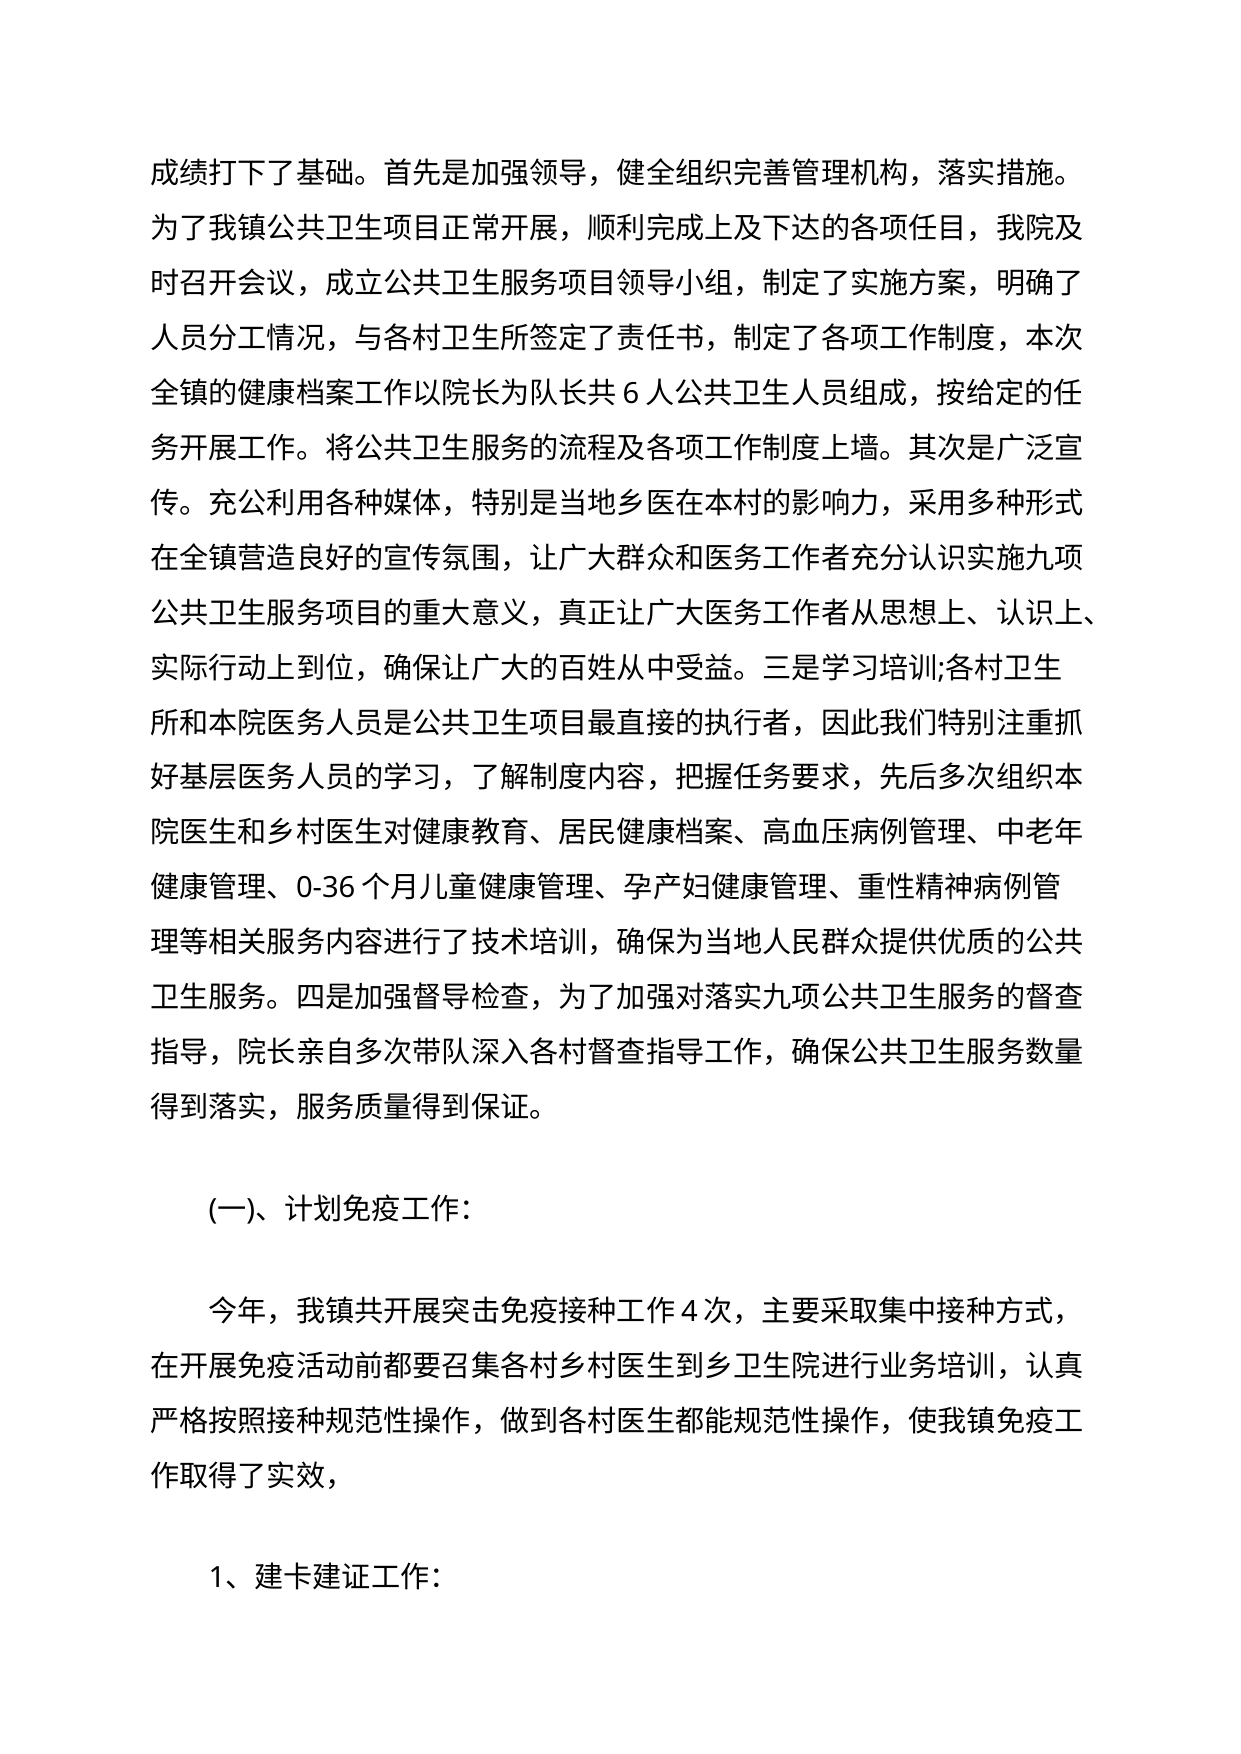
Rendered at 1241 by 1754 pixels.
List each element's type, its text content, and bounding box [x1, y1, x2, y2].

text (一)、计划免疫工作： [150, 1185, 1090, 1228]
text 今年，我镇共开展突击免疫接种工作4次，主要采取集中接种方式，在开展免疫活动前都要召集各村乡村医生到乡卫生院进行业务培训，认真严格按照接种规范性操作，做到各村医生都能规范性操作，使我镇免疫工作取得了实效， [150, 1287, 1090, 1494]
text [150, 150, 1090, 1126]
text 1、建卡建证工作： [150, 1554, 1090, 1596]
